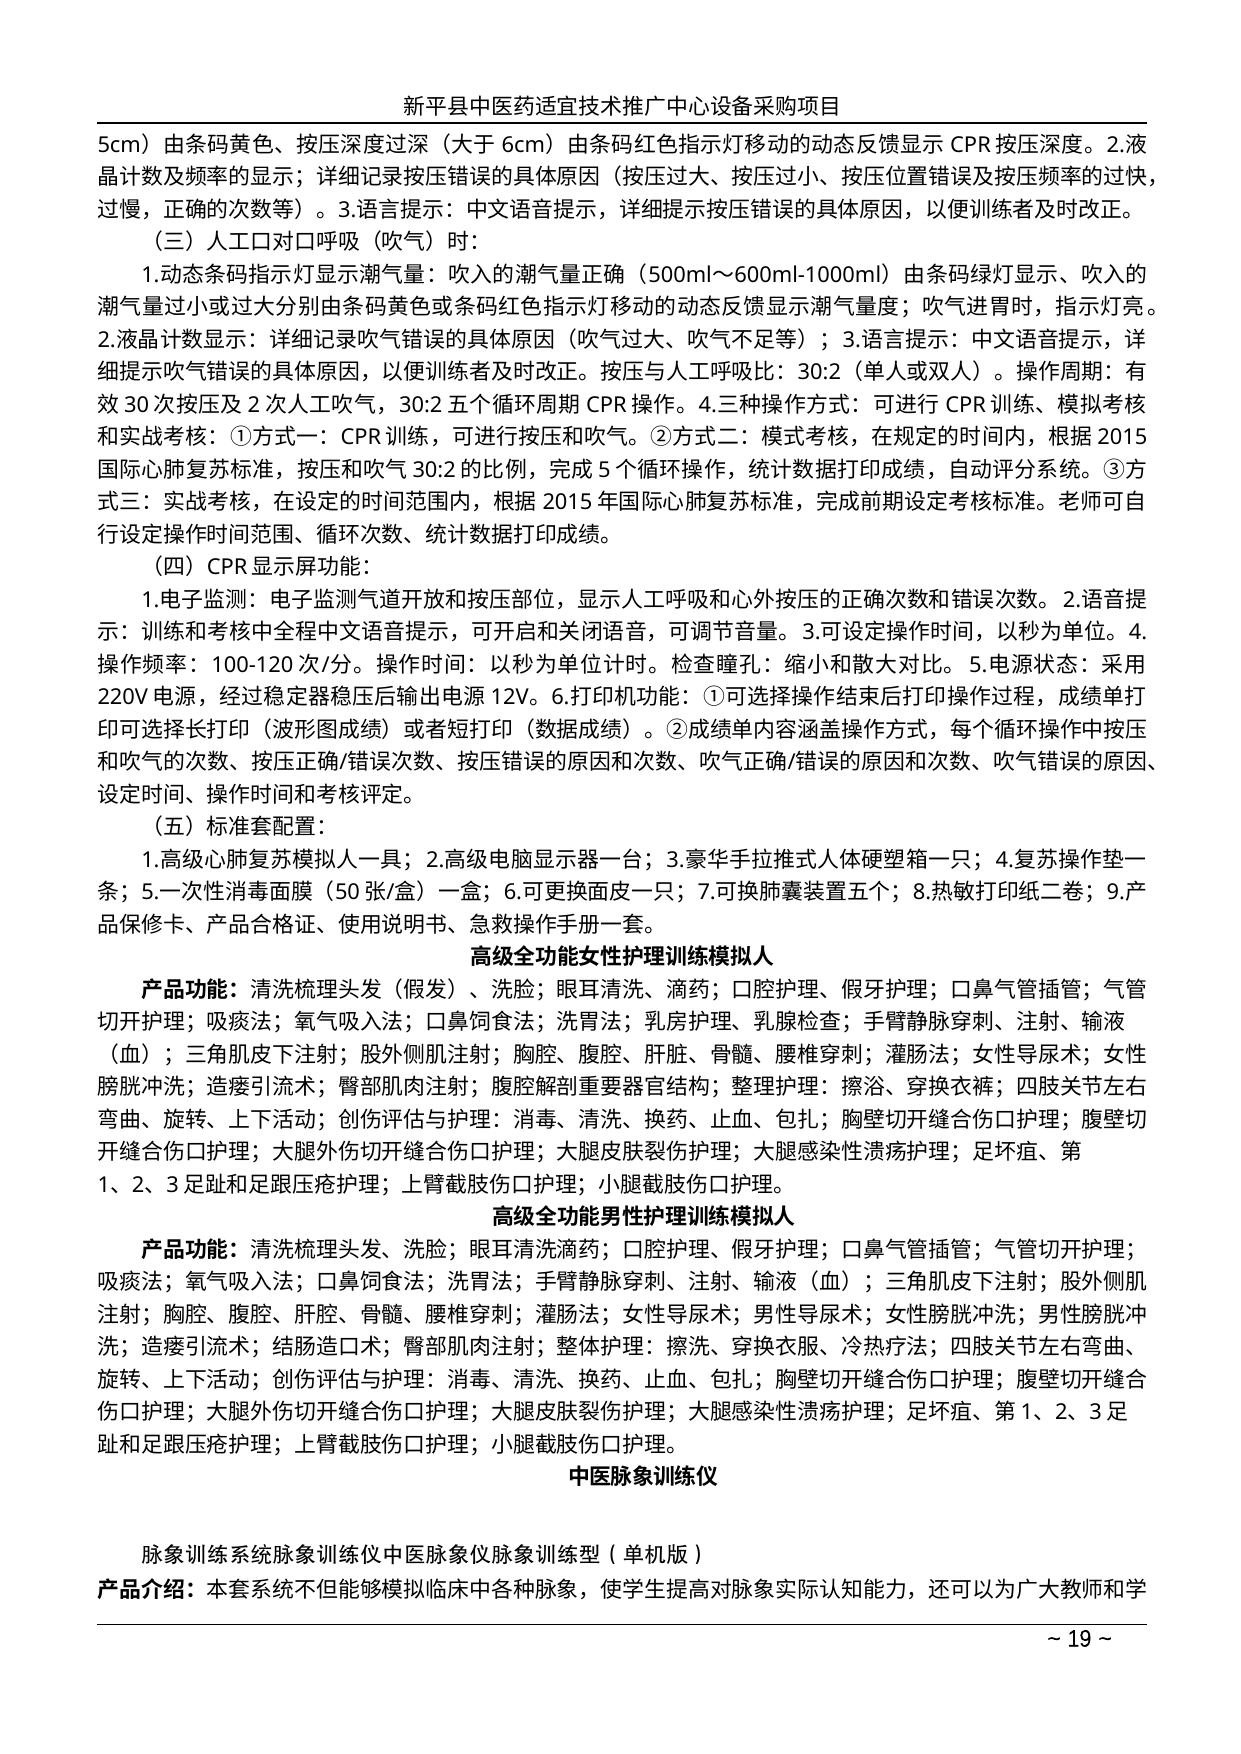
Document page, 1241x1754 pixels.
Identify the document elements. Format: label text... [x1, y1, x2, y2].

list 产品功能：清洗梳理头发、洗脸；眼耳清洗滴药；口腔护理、假牙护理；口鼻气管插管；气管切开护理；吸痰法；氧气吸入法；口鼻饲食法；洗胃法；手臂静脉穿刺、注射、输液（血）；三角肌皮下注射；股外侧肌注射；胸腔、腹腔、肝腔、骨髓、腰椎穿刺；灌肠法；女性导尿术；男性导尿术；女性膀胱冲洗；男性膀胱冲洗；造瘘引流术；结肠造口术；臀部肌肉注射；整体护理：擦洗、穿换衣服、冷热疗法；四肢关节左右弯曲、旋转、上下活动；创伤评估与护理：消毒、清洗、换药、止血、包扎；胸壁切开缝合伤口护理；腹壁切开缝合伤口护理；大腿外伤切开缝合伤口护理；大腿皮肤裂伤护理；大腿感染性溃疡护理；足坏疽、第1、2、3足趾和足跟压疮护理；上臂截肢伤口护理；小腿截肢伤口护理。 [97, 1231, 1147, 1459]
list 中医脉象训练仪 [97, 1459, 1147, 1491]
list （四）CPR显示屏功能： [97, 549, 1147, 581]
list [97, 126, 1147, 224]
list （五）标准套配置： [97, 809, 1147, 841]
text 高级全功能女性护理训练模拟人 [97, 939, 1147, 971]
list 1.动态条码指示灯显示潮气量：吹入的潮气量正确（500ml～600ml-1000ml）由条码绿灯显示、吹入的潮气量过小或过大分别由条码黄色或条码红色指示灯移动的动态反馈显示潮气量度；吹气进胃时，指示灯亮。2.液晶计数显示：详细记录吹气错误的具体原因（吹气过大、吹气不足等）；3.语言提示：中文语音提示，详细提示吹气错误的具体原因，以便训练者及时改正。按压与人工呼吸比：30:2（单人或双人）。操作周期：有效30次按压及2次人工吹气，30:2五个循环周期CPR操作。4.三种操作方式：可进行CPR训练、模拟考核和实战考核：①方式一：CPR训练，可进行按压和吹气。②方式二：模式考核，在规定的时间内，根据2015国际心肺复苏标准，按压和吹气30:2的比例，完成5个循环操作，统计数据打印成绩，自动评分系统。③方式三：实战考核，在设定的时间范围内，根据2015年国际心肺复苏标准，完成前期设定考核标准。老师可自行设定操作时间范围、循环次数、统计数据打印成绩。 [97, 256, 1147, 549]
list 脉象训练系统脉象训练仪中医脉象仪脉象训练型（单机版） [97, 1539, 1147, 1571]
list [97, 1571, 1147, 1604]
list 高级全功能男性护理训练模拟人 [97, 1199, 1147, 1231]
list 1.电子监测：电子监测气道开放和按压部位，显示人工呼吸和心外按压的正确次数和错误次数。2.语音提示：训练和考核中全程中文语音提示，可开启和关闭语音，可调节音量。3.可设定操作时间，以秒为单位。4.操作频率：100-120次/分。操作时间：以秒为单位计时。检查瞳孔：缩小和散大对比。5.电源状态：采用220V电源，经过稳定器稳压后输出电源12V。6.打印机功能：①可选择操作结束后打印操作过程，成绩单打印可选择长打印（波形图成绩）或者短打印（数据成绩）。②成绩单内容涵盖操作方式，每个循环操作中按压和吹气的次数、按压正确/错误次数、按压错误的原因和次数、吹气正确/错误的原因和次数、吹气错误的原因、设定时间、操作时间和考核评定。 [97, 581, 1147, 809]
list （三）人工口对口呼吸（吹气）时： [97, 224, 1147, 256]
list 产品功能：清洗梳理头发（假发）、洗脸；眼耳清洗、滴药；口腔护理、假牙护理；口鼻气管插管；气管切开护理；吸痰法；氧气吸入法；口鼻饲食法；洗胃法；乳房护理、乳腺检查；手臂静脉穿刺、注射、输液（血）；三角肌皮下注射；股外侧肌注射；胸腔、腹腔、肝脏、骨髓、腰椎穿刺；灌肠法；女性导尿术；女性膀胱冲洗；造瘘引流术；臀部肌肉注射；腹腔解剖重要器官结构；整理护理：擦浴、穿换衣裤；四肢关节左右弯曲、旋转、上下活动；创伤评估与护理：消毒、清洗、换药、止血、包扎；胸壁切开缝合伤口护理；腹壁切开缝合伤口护理；大腿外伤切开缝合伤口护理；大腿皮肤裂伤护理；大腿感染性溃疡护理；足坏疽、第1、2、3足趾和足跟压疮护理；上臂截肢伤口护理；小腿截肢伤口护理。 [97, 971, 1147, 1199]
list 1.高级心肺复苏模拟人一具；2.高级电脑显示器一台；3.豪华手拉推式人体硬塑箱一只；4.复苏操作垫一条；5.一次性消毒面膜（50张/盒）一盒；6.可更换面皮一只；7.可换肺囊装置五个；8.热敏打印纸二卷；9.产品保修卡、产品合格证、使用说明书、急救操作手册一套。 [97, 841, 1147, 939]
